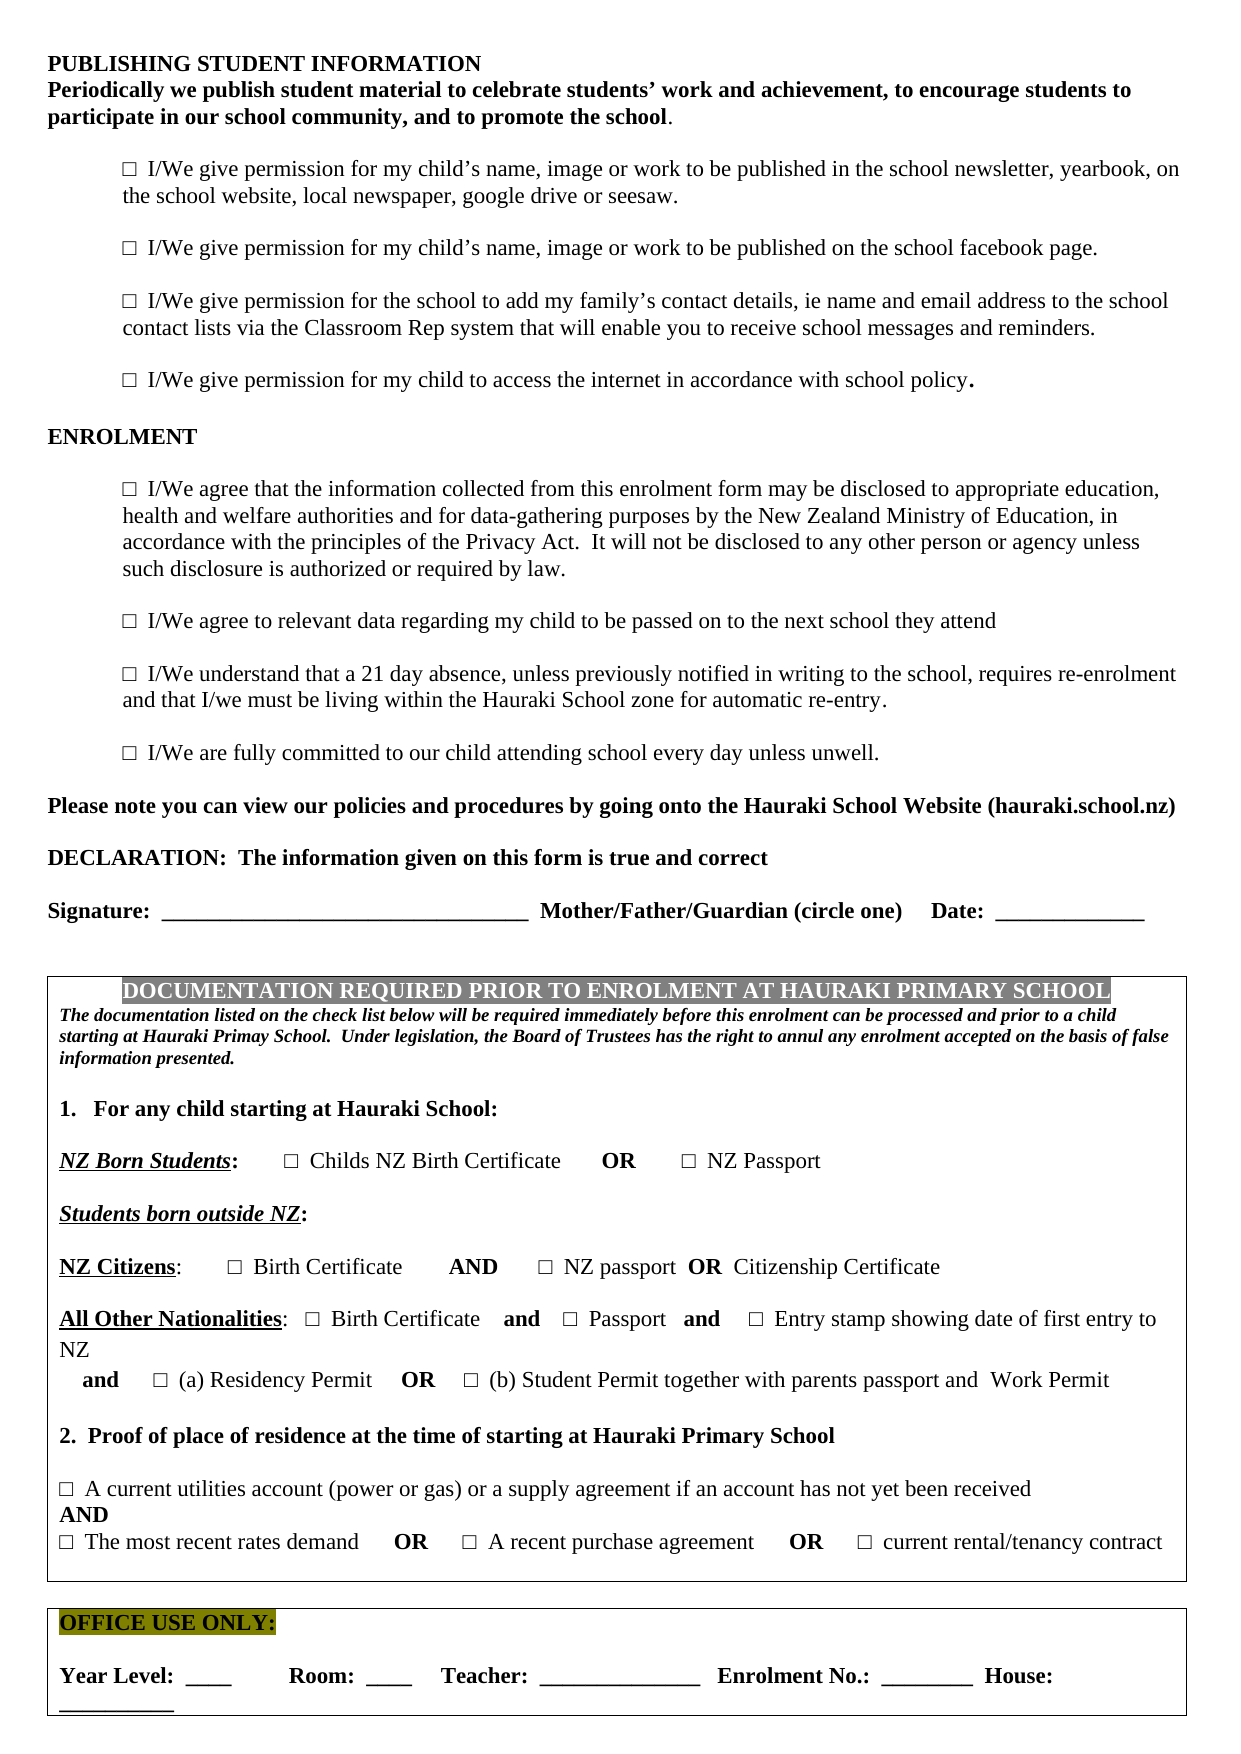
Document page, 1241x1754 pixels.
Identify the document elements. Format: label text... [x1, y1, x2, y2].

table_header DOCUMENTATION REQUIRED PRIOR TO ENROLMENT AT HAURAKI PRIMARY SCHOOL The documentation listed on the check list below will be required immediately before this enrolment can be processed and prior to a child starting at Hauraki Primay School. Under legislation, the Board of Trustees has the right to annul any enrolment accepted on the basis of false information presented. 1. For any child starting at Hauraki School: NZ Born Students: □ Childs NZ Birth Certificate OR □ NZ Passport Students born outside NZ: NZ Citizens: □ Birth Certificate AND □ NZ passport OR Citizenship Certificate All Other Nationalities: □ Birth Certificate and □ Passport and □ Entry stamp showing date of first entry to NZ and □ (a) Residency Permit OR □ (b) Student Permit together with parents passport and Work Permit 2. Proof of place of residence at the time of starting at Hauraki Primary School □ A current utilities account (power or gas) or a supply agreement if an account has not yet been received AND □ The most recent rates demand OR □ A recent purchase agreement OR □ current rental/tenancy contract [48, 977, 1186, 1581]
text DECLARATION: The information given on this form is true and correct [47, 844, 1187, 871]
text □ I/We give permission for my child to access the internet in accordance with school policy. [47, 366, 1187, 393]
text □ I/We agree that the information collected from this enrolment form may be disclosed to appropriate education, health and welfare authorities and for data-gathering purposes by the New Zealand Ministry of Education, in accordance with the principles of the Privacy Act. It will not be disclosed to any other person or agency unless such disclosure is authorized or required by law. [122, 476, 1187, 581]
text □ I/We agree to relevant data regarding my child to be passed on to the next school they attend [122, 607, 1187, 634]
text □ I/We give permission for the school to add my family’s contact details, ie name and email address to the school contact lists via the Classroom Rep system that will enable you to receive school messages and reminders. [122, 287, 1187, 340]
text □ I/We give permission for my child’s name, image or work to be published in the school newsletter, yearbook, on the school website, local newspaper, google drive or seesaw. [122, 155, 1187, 208]
text ENROLMENT [47, 423, 1187, 449]
text Signature: ________________________________ Mother/Father/Guardian (circle one) Date: _____________ [47, 897, 1187, 923]
text □ I/We understand that a 21 day absence, unless previously notified in writing to the school, requires re-enrolment and that I/we must be living within the Hauraki School zone for automatic re-entry. [122, 660, 1187, 713]
text Please note you can view our policies and procedures by going onto the Hauraki School Website (hauraki.school.nz) [47, 792, 1187, 818]
text Periodically we publish student material to celebrate students’ work and achievement, to encourage students to participate in our school community, and to promote the school. [47, 76, 1187, 129]
table_header OFFICE USE ONLY: Year Level: ____ Room: ____ Teacher: ______________ Enrolment No.: ________ House: __________ [48, 1609, 1186, 1714]
text □ I/We give permission for my child’s name, image or work to be published on the school facebook page. [122, 234, 1187, 261]
text □ I/We are fully committed to our child attending school every day unless unwell. [122, 739, 1187, 765]
text PUBLISHING STUDENT INFORMATION [47, 50, 1187, 76]
